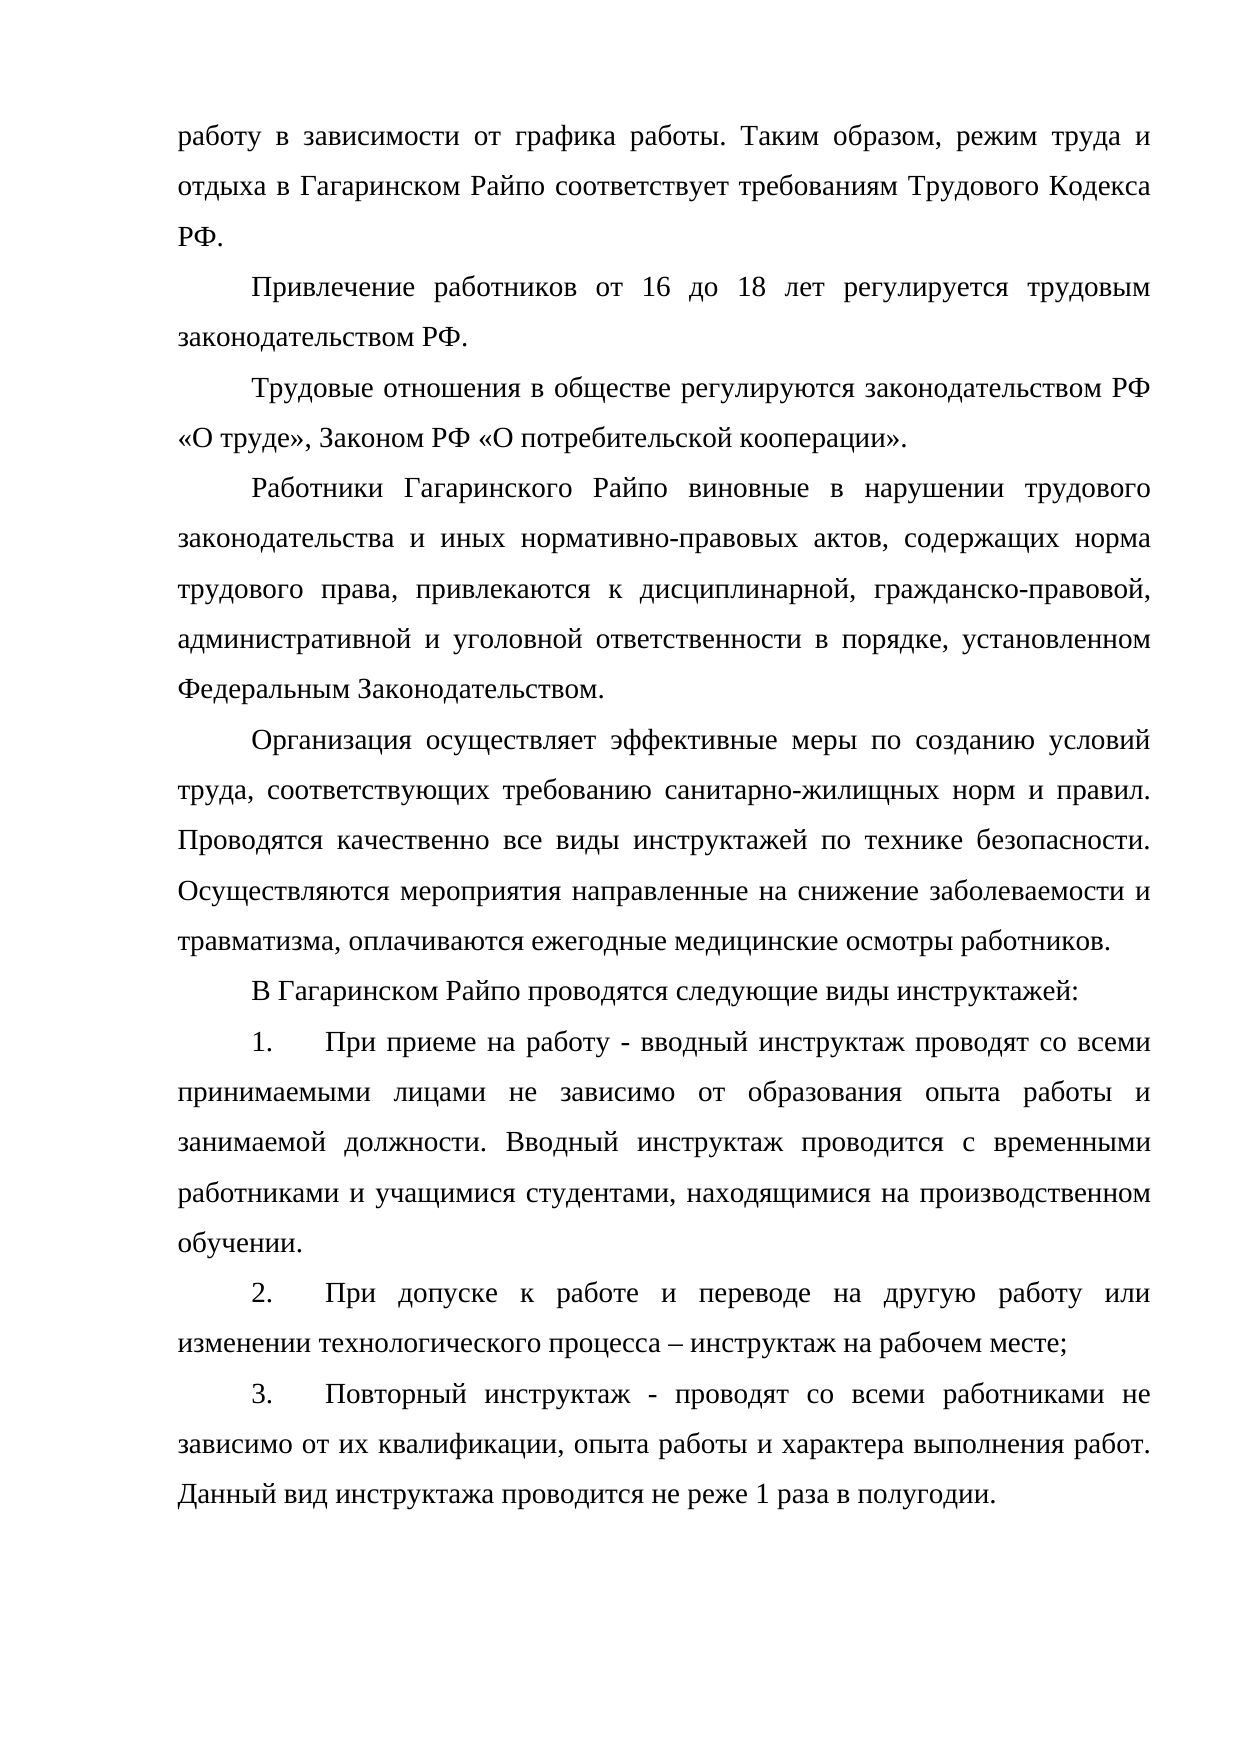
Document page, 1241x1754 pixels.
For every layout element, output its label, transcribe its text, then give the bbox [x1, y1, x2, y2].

text Трудовые отношения в обществе регулируются законодательством РФ «О труде», Законом РФ «О потребительской кооперации». [177, 370, 1152, 453]
list При допуске к работе и переводе на другую работу или изменении технологического процесса – инструктаж на рабочем месте; [177, 1275, 1152, 1359]
list Повторный инструктаж - проводят со всеми работниками не зависимо от их квалификации, опыта работы и характера выполнения работ. Данный вид инструктажа проводится не реже 1 раза в полугодии. [177, 1376, 1152, 1510]
list При приеме на работу - вводный инструктаж проводят со всеми принимаемыми лицами не зависимо от образования опыта работы и занимаемой должности. Вводный инструктаж проводится с временными работниками и учащимися студентами, находящимися на производственном обучении. [177, 1024, 1152, 1258]
text Привлечение работников от 16 до 18 лет регулируется трудовым законодательством РФ. [177, 269, 1152, 353]
text В Гагаринском Райпо проводятся следующие виды инструктажей: [177, 973, 1152, 1007]
text Работники Гагаринского Райпо виновные в нарушении трудового законодательства и иных нормативно-правовых актов, содержащих норма трудового права, привлекаются к дисциплинарной, гражданско-правовой, административной и уголовной ответственности в порядке, установленном Федеральным Законодательством. [177, 470, 1152, 705]
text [177, 118, 1152, 252]
text Организация осуществляет эффективные меры по созданию условий труда, соответствующих требованию санитарно-жилищных норм и правил. Проводятся качественно все виды инструктажей по технике безопасности. Осуществляются мероприятия направленные на снижение заболеваемости и травматизма, оплачиваются ежегодные медицинские осмотры работников. [177, 722, 1152, 957]
